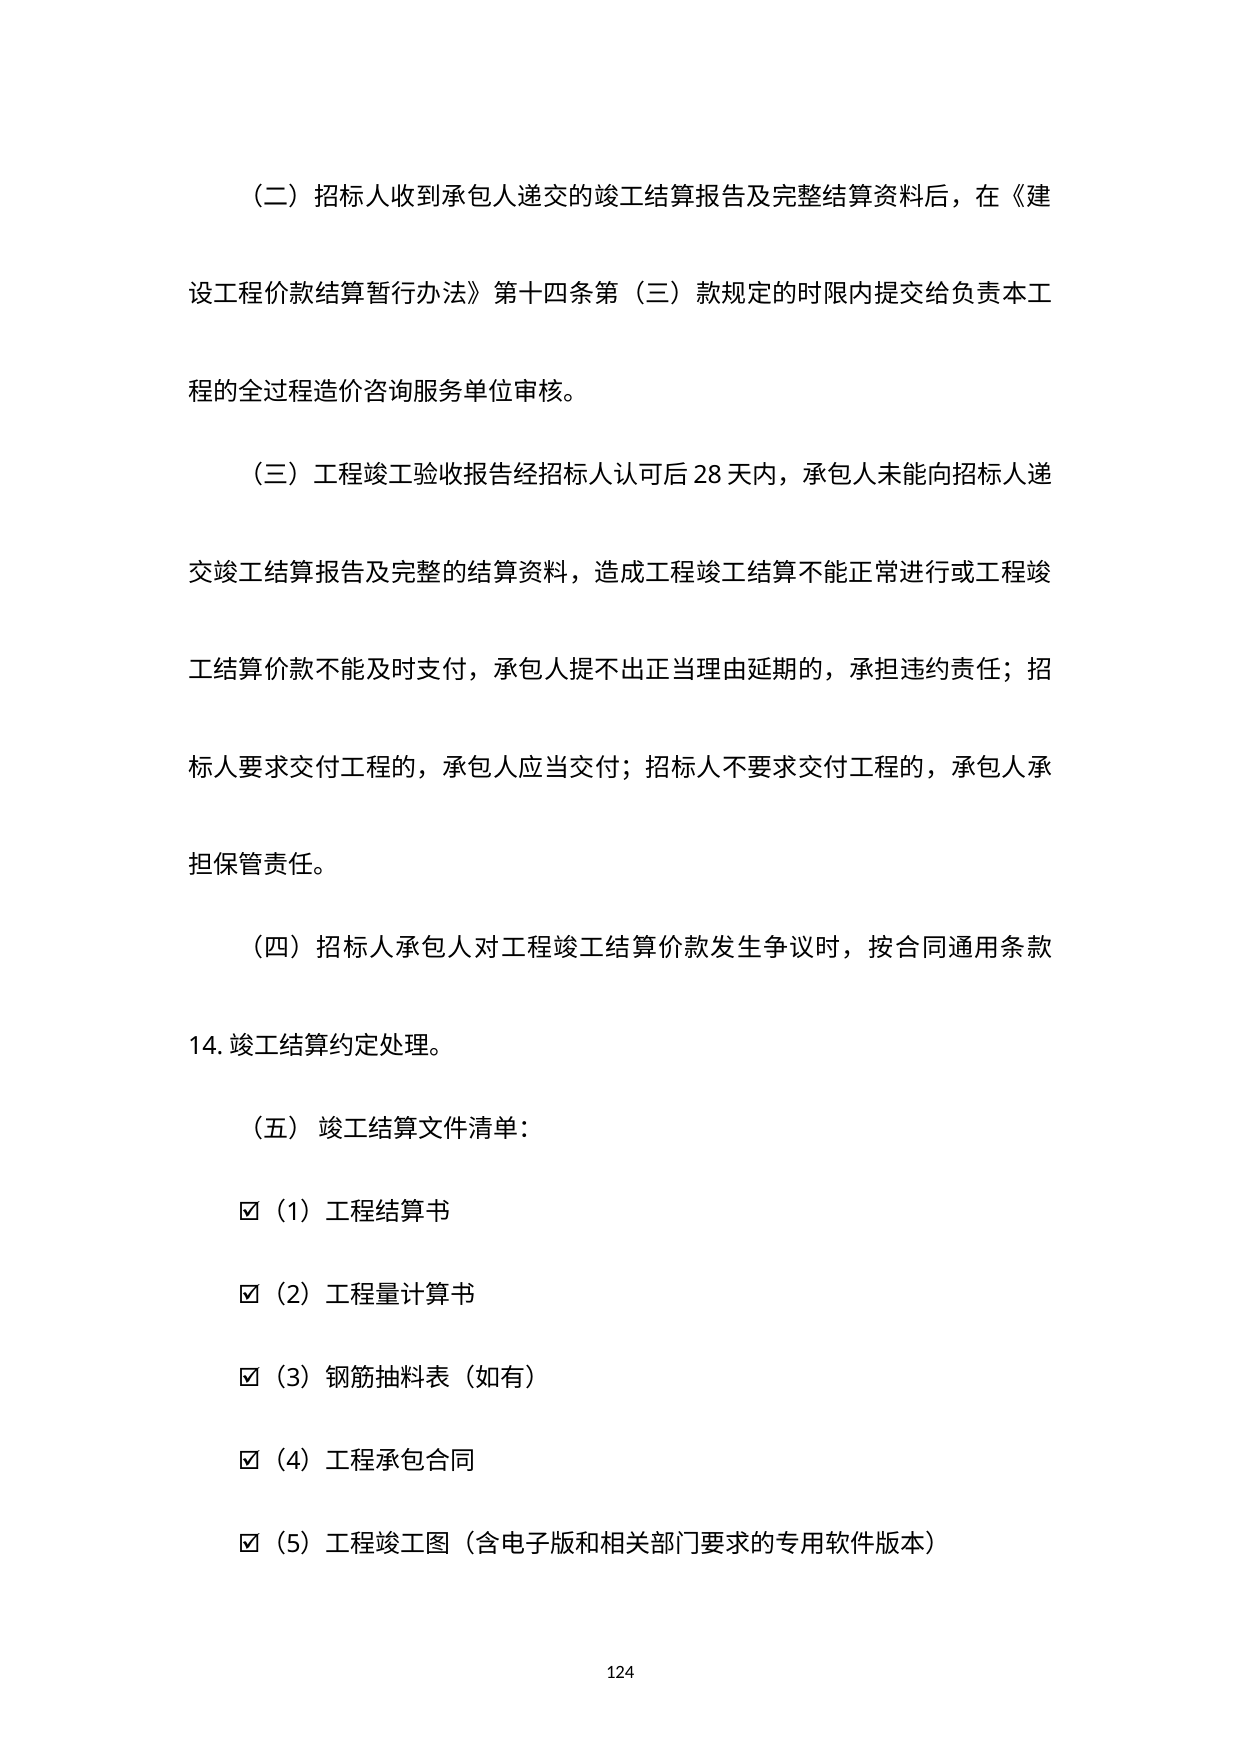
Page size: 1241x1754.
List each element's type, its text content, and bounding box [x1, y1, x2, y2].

text （二）招标人收到承包人递交的竣工结算报告及完整结算资料后，在《建设工程价款结算暂行办法》第十四条第（三）款规定的时限内提交给负责本工程的全过程造价咨询服务单位审核。 [188, 162, 1052, 422]
text （五） 竣工结算文件清单： [188, 1094, 1052, 1159]
text （三）工程竣工验收报告经招标人认可后28天内，承包人未能向招标人递交竣工结算报告及完整的结算资料，造成工程竣工结算不能正常进行或工程竣工结算价款不能及时支付，承包人提不出正当理由延期的，承担违约责任；招标人要求交付工程的，承包人应当交付；招标人不要求交付工程的，承包人承担保管责任。 [188, 440, 1052, 895]
text （5）工程竣工图（含电子版和相关部门要求的专用软件版本） [188, 1509, 1052, 1574]
text （1）工程结算书 [188, 1177, 1052, 1242]
text （四）招标人承包人对工程竣工结算价款发生争议时，按合同通用条款14. 竣工结算约定处理。 [188, 913, 1052, 1076]
text （4）工程承包合同 [188, 1426, 1052, 1491]
text （2）工程量计算书 [188, 1260, 1052, 1325]
text （3）钢筋抽料表（如有） [188, 1343, 1052, 1408]
